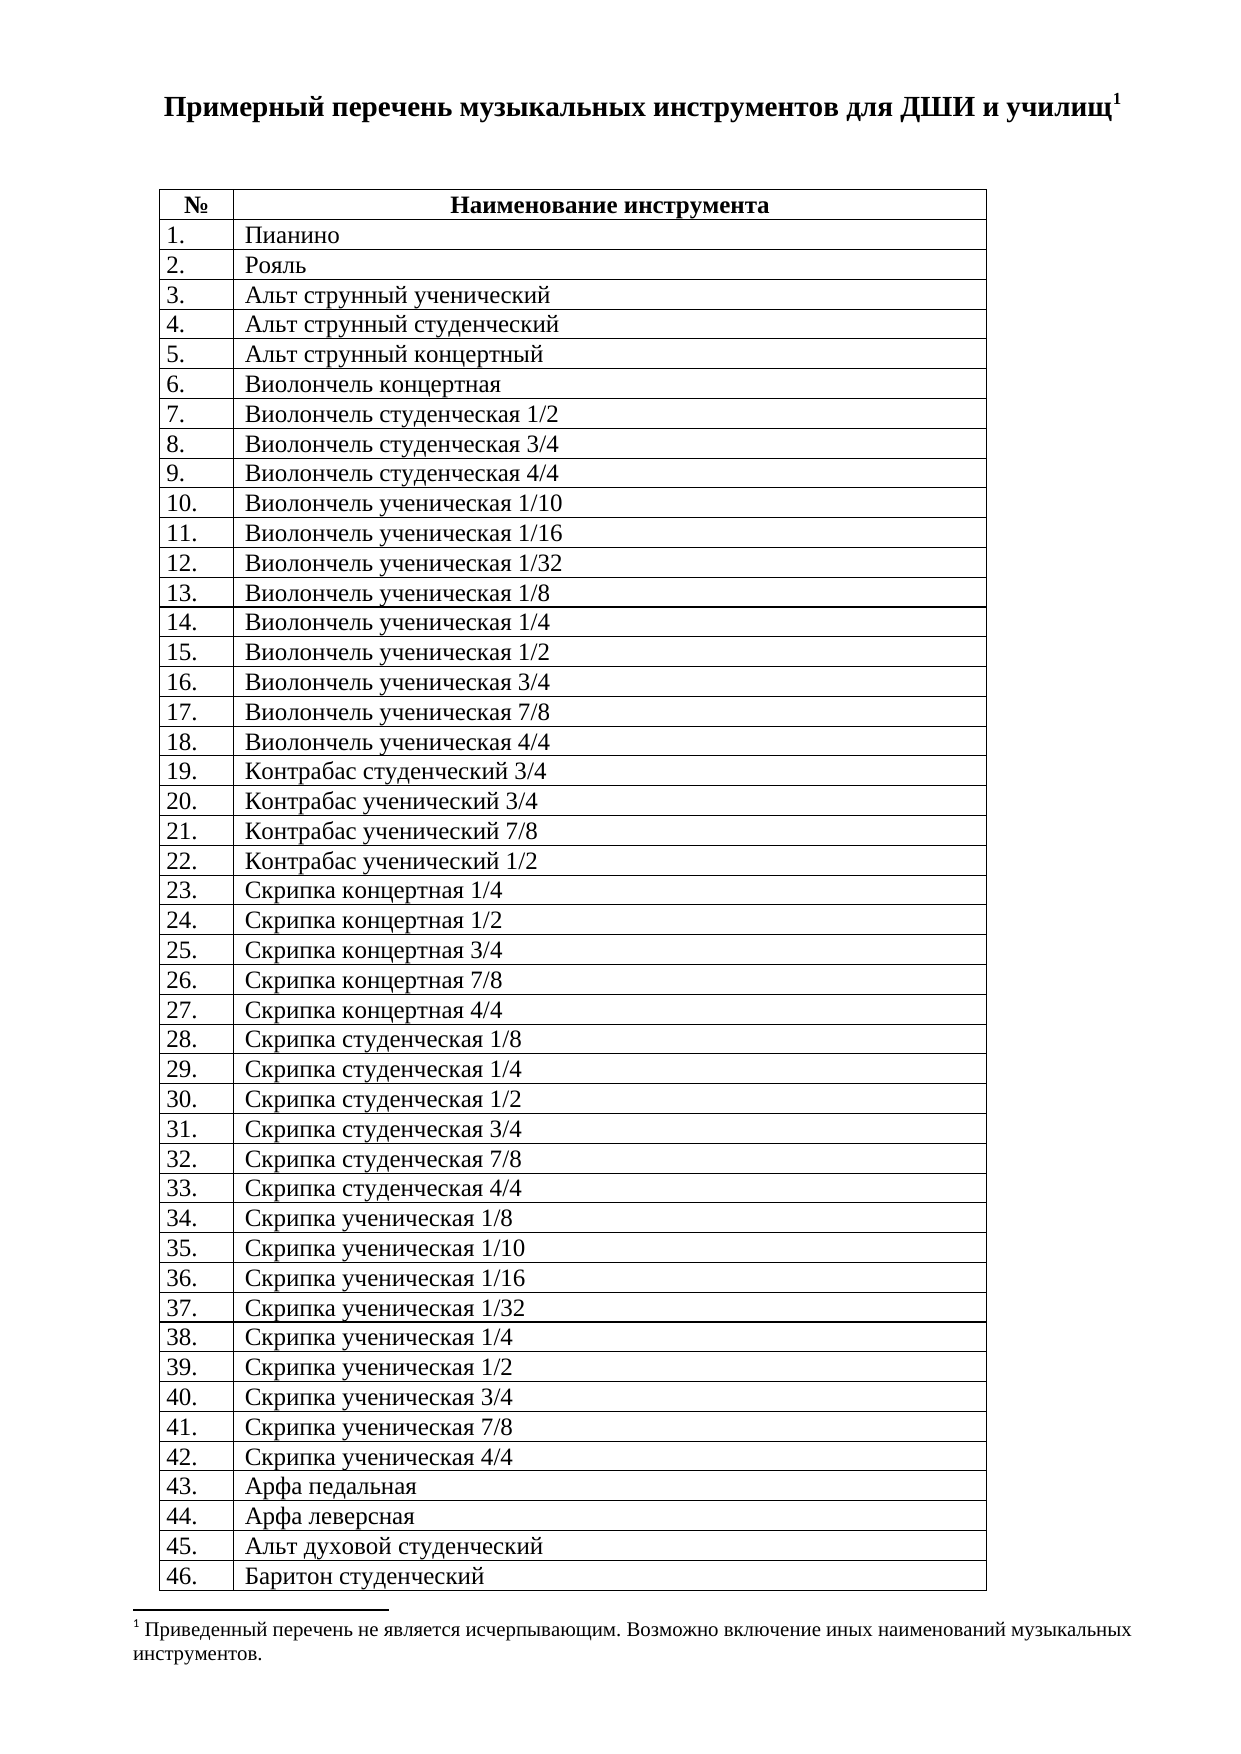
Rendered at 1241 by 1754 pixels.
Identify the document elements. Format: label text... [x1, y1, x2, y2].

table_cell [160, 548, 233, 577]
table_cell [160, 1323, 233, 1351]
table_cell Рояль [234, 250, 986, 279]
table_cell [160, 1114, 233, 1143]
table_cell Альт духовой студенческий [234, 1531, 986, 1560]
table_cell [160, 1293, 233, 1321]
table_header Наименование инструмента [234, 190, 986, 219]
table_cell Виолончель ученическая 1/4 [234, 608, 986, 636]
table_cell Скрипка студенческая 1/2 [234, 1084, 986, 1113]
table_cell Виолончель концертная [234, 369, 986, 398]
table_cell [160, 1054, 233, 1083]
table_cell [160, 935, 233, 964]
table_cell [160, 697, 233, 726]
table_cell Скрипка ученическая 1/4 [234, 1323, 986, 1351]
table_header № [160, 190, 233, 219]
table_cell [160, 905, 233, 934]
table_cell [160, 369, 233, 398]
table_cell [160, 608, 233, 636]
table_cell Виолончель ученическая 1/8 [234, 578, 986, 606]
table_cell [160, 756, 233, 785]
table_cell [160, 995, 233, 1023]
table_cell [160, 965, 233, 994]
table_cell Контрабас ученический 1/2 [234, 846, 986, 874]
table_cell Скрипка студенческая 3/4 [234, 1114, 986, 1143]
table_cell [160, 1084, 233, 1113]
table_cell [160, 1025, 233, 1053]
table_cell [160, 1203, 233, 1232]
table_cell Скрипка ученическая 7/8 [234, 1412, 986, 1441]
table_cell [160, 1501, 233, 1530]
table_cell Виолончель студенческая 3/4 [234, 429, 986, 457]
table_cell Скрипка концертная 1/2 [234, 905, 986, 934]
table_cell [160, 310, 233, 338]
table_cell [160, 1442, 233, 1470]
table_cell Скрипка студенческая 1/8 [234, 1025, 986, 1053]
table_cell Скрипка студенческая 1/4 [234, 1054, 986, 1083]
table_cell [160, 667, 233, 696]
table_cell [160, 429, 233, 457]
table_cell Альт струнный концертный [234, 339, 986, 368]
table_cell [160, 339, 233, 368]
table_cell [160, 220, 233, 249]
table_cell Контрабас ученический 7/8 [234, 816, 986, 845]
table_cell [160, 1382, 233, 1411]
table_cell [160, 280, 233, 308]
text Примерный перечень музыкальных инструментов для ДШИ и училищ [133, 89, 1152, 122]
table_cell Скрипка концертная 4/4 [234, 995, 986, 1023]
table_cell Скрипка ученическая 1/32 [234, 1293, 986, 1321]
table_cell [160, 1412, 233, 1441]
table_cell [160, 578, 233, 606]
table_cell [160, 1352, 233, 1381]
table_cell [160, 1174, 233, 1202]
table_cell Виолончель ученическая 1/16 [234, 518, 986, 547]
table_cell Виолончель ученическая 1/2 [234, 637, 986, 666]
table_cell Скрипка студенческая 4/4 [234, 1174, 986, 1202]
table_cell [160, 1471, 233, 1500]
table_cell [160, 816, 233, 845]
table_cell [160, 786, 233, 815]
table_cell Контрабас студенческий 3/4 [234, 756, 986, 785]
table_cell Виолончель ученическая 3/4 [234, 667, 986, 696]
table_cell Арфа педальная [234, 1471, 986, 1500]
table_cell [160, 459, 233, 487]
table_cell [160, 1233, 233, 1262]
table_cell Контрабас ученический 3/4 [234, 786, 986, 815]
table_cell [160, 488, 233, 517]
table_cell Скрипка ученическая 1/16 [234, 1263, 986, 1292]
table_cell Скрипка ученическая 4/4 [234, 1442, 986, 1470]
table_cell Скрипка ученическая 1/2 [234, 1352, 986, 1381]
table_cell Скрипка концертная 3/4 [234, 935, 986, 964]
table_cell [160, 1561, 233, 1589]
table_cell Виолончель студенческая 1/2 [234, 399, 986, 428]
table_cell [160, 846, 233, 874]
table_cell Скрипка ученическая 1/10 [234, 1233, 986, 1262]
table_cell Скрипка ученическая 3/4 [234, 1382, 986, 1411]
table_cell Альт струнный студенческий [234, 310, 986, 338]
table_cell [160, 399, 233, 428]
table_cell [160, 1263, 233, 1292]
table_cell [160, 1531, 233, 1560]
table_cell Виолончель ученическая 7/8 [234, 697, 986, 726]
table_cell Скрипка концертная 7/8 [234, 965, 986, 994]
table_cell Виолончель ученическая 1/32 [234, 548, 986, 577]
table_cell [160, 1144, 233, 1172]
table_cell Арфа леверсная [234, 1501, 986, 1530]
table_cell [160, 250, 233, 279]
table_cell [160, 518, 233, 547]
table_cell [160, 876, 233, 904]
table_cell [160, 637, 233, 666]
table_cell Пианино [234, 220, 986, 249]
table_cell Альт струнный ученический [234, 280, 986, 308]
table_cell Виолончель студенческая 4/4 [234, 459, 986, 487]
table_cell Виолончель ученическая 4/4 [234, 727, 986, 755]
table_cell Баритон студенческий [234, 1561, 986, 1589]
table_cell Скрипка концертная 1/4 [234, 876, 986, 904]
table_cell Виолончель ученическая 1/10 [234, 488, 986, 517]
table_cell [160, 727, 233, 755]
table_cell Скрипка студенческая 7/8 [234, 1144, 986, 1172]
table_cell Скрипка ученическая 1/8 [234, 1203, 986, 1232]
